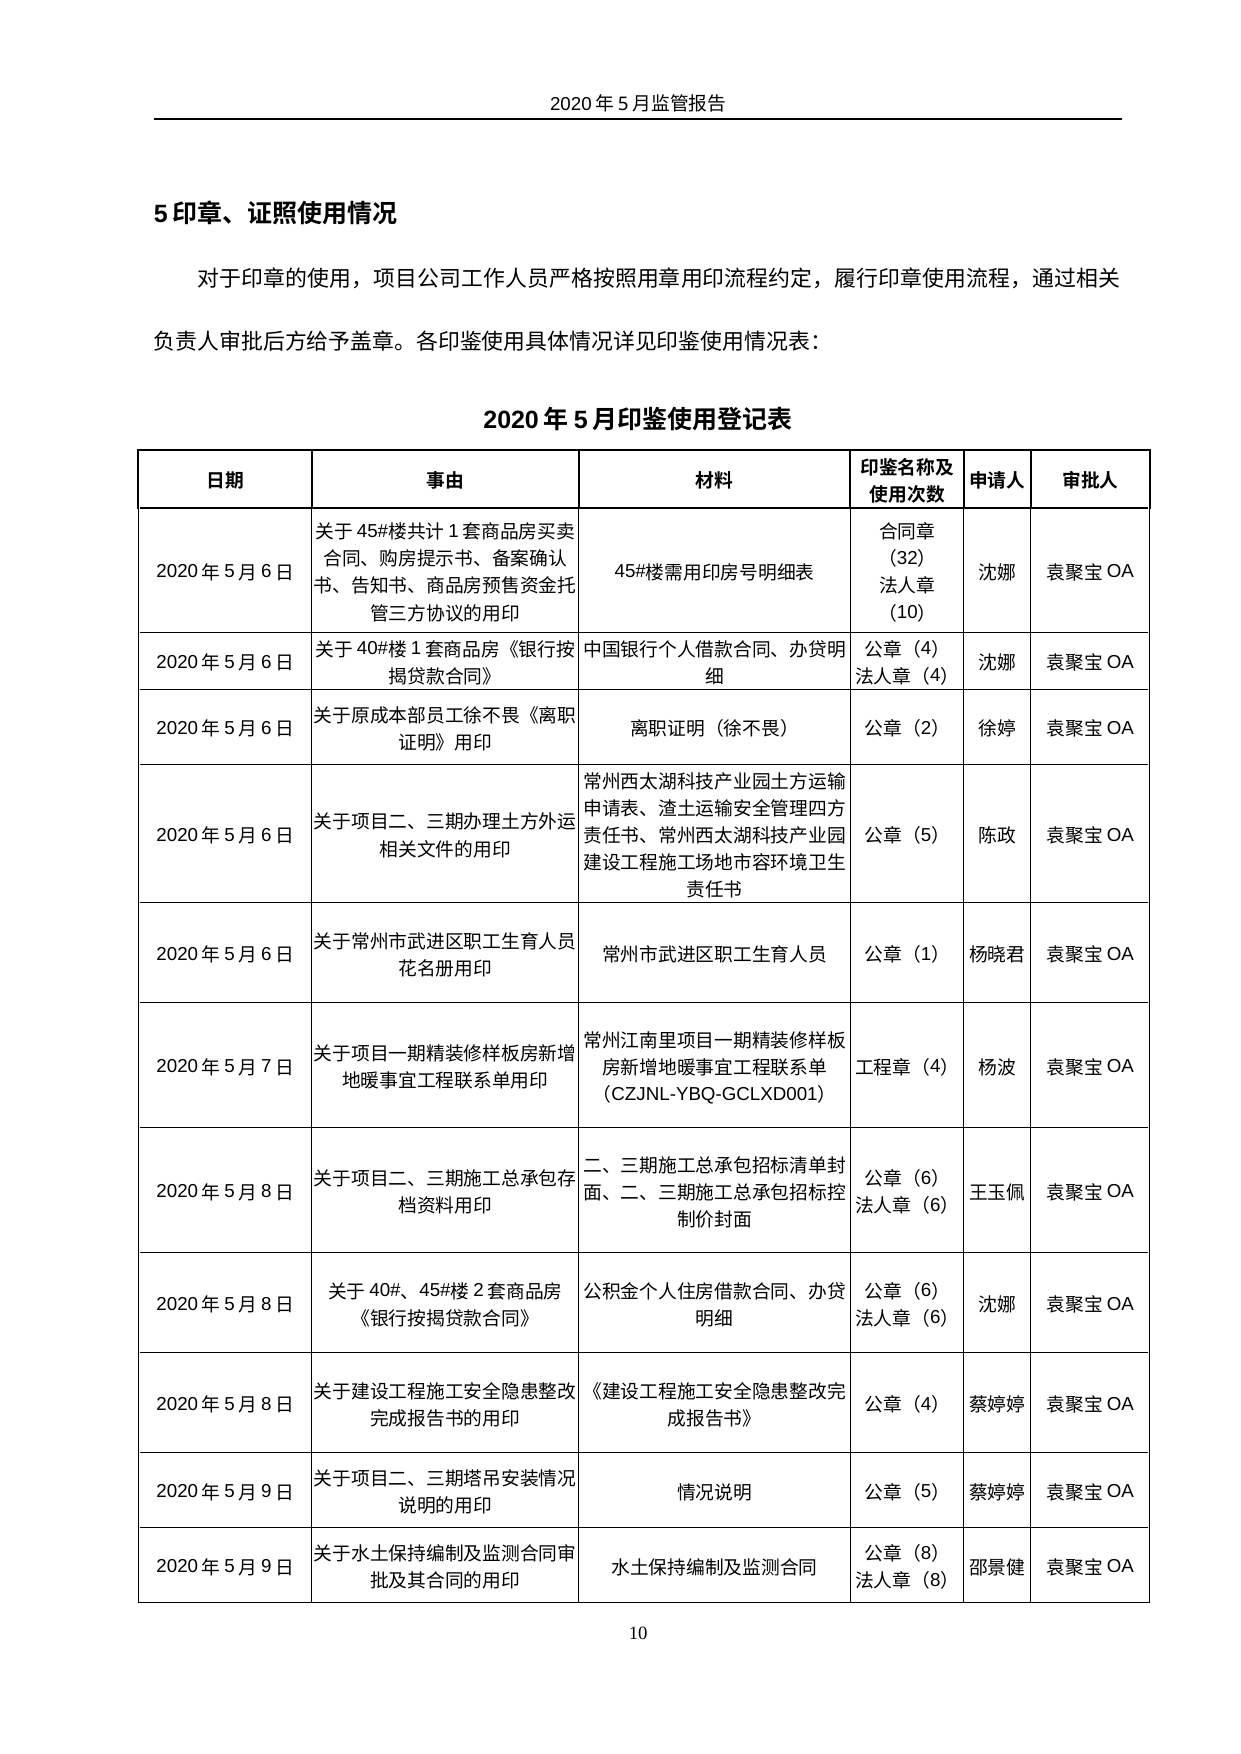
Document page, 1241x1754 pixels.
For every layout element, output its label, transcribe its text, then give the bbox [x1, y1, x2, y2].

table_cell 2020年5月9日 [139, 1453, 311, 1527]
table_cell 袁聚宝OA [1031, 1352, 1149, 1452]
table_cell 2020年5月6日 [139, 690, 311, 764]
table_cell 2020年5月6日 [139, 633, 311, 689]
table_cell 2020年5月7日 [139, 1003, 311, 1127]
text 2020年5月印鉴使用登记表 [153, 400, 1122, 436]
table_cell 公积金个人住房借款合同、办贷明细 [579, 1253, 850, 1352]
table_cell 沈娜 [964, 509, 1030, 632]
table_cell 公章（8） 法人章（8） [851, 1528, 963, 1602]
table_cell 公章（5） [851, 765, 963, 902]
table_cell 2020年5月9日 [139, 1528, 311, 1602]
table_cell 王玉佩 [964, 1128, 1030, 1252]
table_cell 公章（2） [851, 690, 963, 764]
table_cell 袁聚宝OA [1031, 1452, 1149, 1527]
table_cell 蔡婷婷 [964, 1353, 1030, 1452]
table_cell 关于项目一期精装修样板房新增地暖事宜工程联系单用印 [312, 1003, 578, 1127]
table_cell 公章（1） [851, 903, 963, 1002]
table_cell 关于40#楼1套商品房《银行按揭贷款合同》 [312, 633, 578, 689]
table_cell 关于45#楼共计1套商品房买卖合同、购房提示书、备案确认书、告知书、商品房预售资金托管三方协议的用印 [312, 509, 578, 632]
table_cell 袁聚宝OA [1031, 632, 1149, 689]
table_cell 2020年5月8日 [139, 1128, 311, 1252]
table_cell 2020年5月6日 [139, 765, 311, 902]
table_cell 关于原成本部员工徐不畏《离职证明》用印 [312, 690, 578, 764]
table_cell 2020年5月8日 [139, 1253, 311, 1352]
table_cell 蔡婷婷 [964, 1453, 1030, 1527]
table_cell 袁聚宝OA [1031, 1527, 1149, 1602]
table_header 事由 [313, 451, 578, 507]
table_header 日期 [139, 451, 311, 507]
table_cell 2020年5月8日 [139, 1353, 311, 1452]
table_cell 中国银行个人借款合同、办贷明细 [579, 633, 850, 689]
table_cell 水土保持编制及监测合同 [579, 1528, 850, 1602]
table_cell 《建设工程施工安全隐患整改完成报告书》 [579, 1353, 850, 1452]
table_cell 杨波 [964, 1003, 1030, 1127]
table_cell 公章（6） 法人章（6） [851, 1128, 963, 1252]
text 5印章、证照使用情况 [153, 192, 1122, 229]
table_cell 袁聚宝OA [1031, 764, 1149, 902]
table_cell 袁聚宝OA [1031, 1002, 1149, 1127]
table_cell 袁聚宝OA [1031, 1252, 1149, 1352]
table_cell 2020年5月6日 [139, 903, 311, 1002]
table_cell 合同章（32） 法人章（10） [851, 509, 963, 632]
table_cell 2020年5月6日 [139, 508, 311, 632]
table_cell 关于项目二、三期办理土方外运相关文件的用印 [312, 765, 578, 902]
table_cell 公章（4） 法人章（4） [851, 633, 963, 689]
table_cell 徐婷 [964, 690, 1030, 764]
table_cell 关于建设工程施工安全隐患整改完成报告书的用印 [312, 1353, 578, 1452]
table_cell 袁聚宝OA [1031, 507, 1149, 632]
table_header 印鉴名称及使用次数 [851, 451, 963, 507]
table_cell 二、三期施工总承包招标清单封面、二、三期施工总承包招标控制价封面 [579, 1128, 850, 1252]
table_cell 关于水土保持编制及监测合同审批及其合同的用印 [312, 1528, 578, 1602]
text 对于印章的使用，项目公司工作人员严格按照用章用印流程约定，履行印章使用流程，通过相关负责人审批后方给予盖章。各印鉴使用具体情况详见印鉴使用情况表： [153, 261, 1122, 356]
table_cell 杨晓君 [964, 903, 1030, 1002]
table_cell 陈政 [964, 765, 1030, 902]
table_header 申请人 [965, 451, 1030, 507]
table_cell 关于40#、45#楼2套商品房《银行按揭贷款合同》 [312, 1253, 578, 1352]
table_cell 关于项目二、三期施工总承包存档资料用印 [312, 1128, 578, 1252]
table_cell 邵景健 [964, 1528, 1030, 1602]
table_header 材料 [580, 451, 849, 507]
table_cell 袁聚宝OA [1031, 902, 1149, 1002]
table_cell 常州西太湖科技产业园土方运输申请表、渣土运输安全管理四方责任书、常州西太湖科技产业园建设工程施工场地市容环境卫生责任书 [579, 765, 850, 902]
table_cell 沈娜 [964, 1253, 1030, 1352]
table_cell 公章（5） [851, 1453, 963, 1527]
table_cell 工程章（4） [851, 1003, 963, 1127]
table_cell 袁聚宝OA [1031, 1127, 1149, 1252]
table_cell 公章（4） [851, 1353, 963, 1452]
table_cell 公章（6） 法人章（6） [851, 1253, 963, 1352]
table_cell 常州江南里项目一期精装修样板房新增地暖事宜工程联系单（CZJNL-YBQ-GCLXD001） [579, 1003, 850, 1127]
table_cell 45#楼需用印房号明细表 [579, 509, 850, 632]
table_cell 关于项目二、三期塔吊安装情况说明的用印 [312, 1453, 578, 1527]
table_header 审批人 [1032, 451, 1149, 507]
table_cell 关于常州市武进区职工生育人员花名册用印 [312, 903, 578, 1002]
table_cell 离职证明（徐不畏） [579, 690, 850, 764]
table_cell 常州市武进区职工生育人员 [579, 903, 850, 1002]
table_cell 沈娜 [964, 633, 1030, 689]
table_cell 情况说明 [579, 1453, 850, 1527]
table_cell 袁聚宝OA [1031, 689, 1149, 764]
